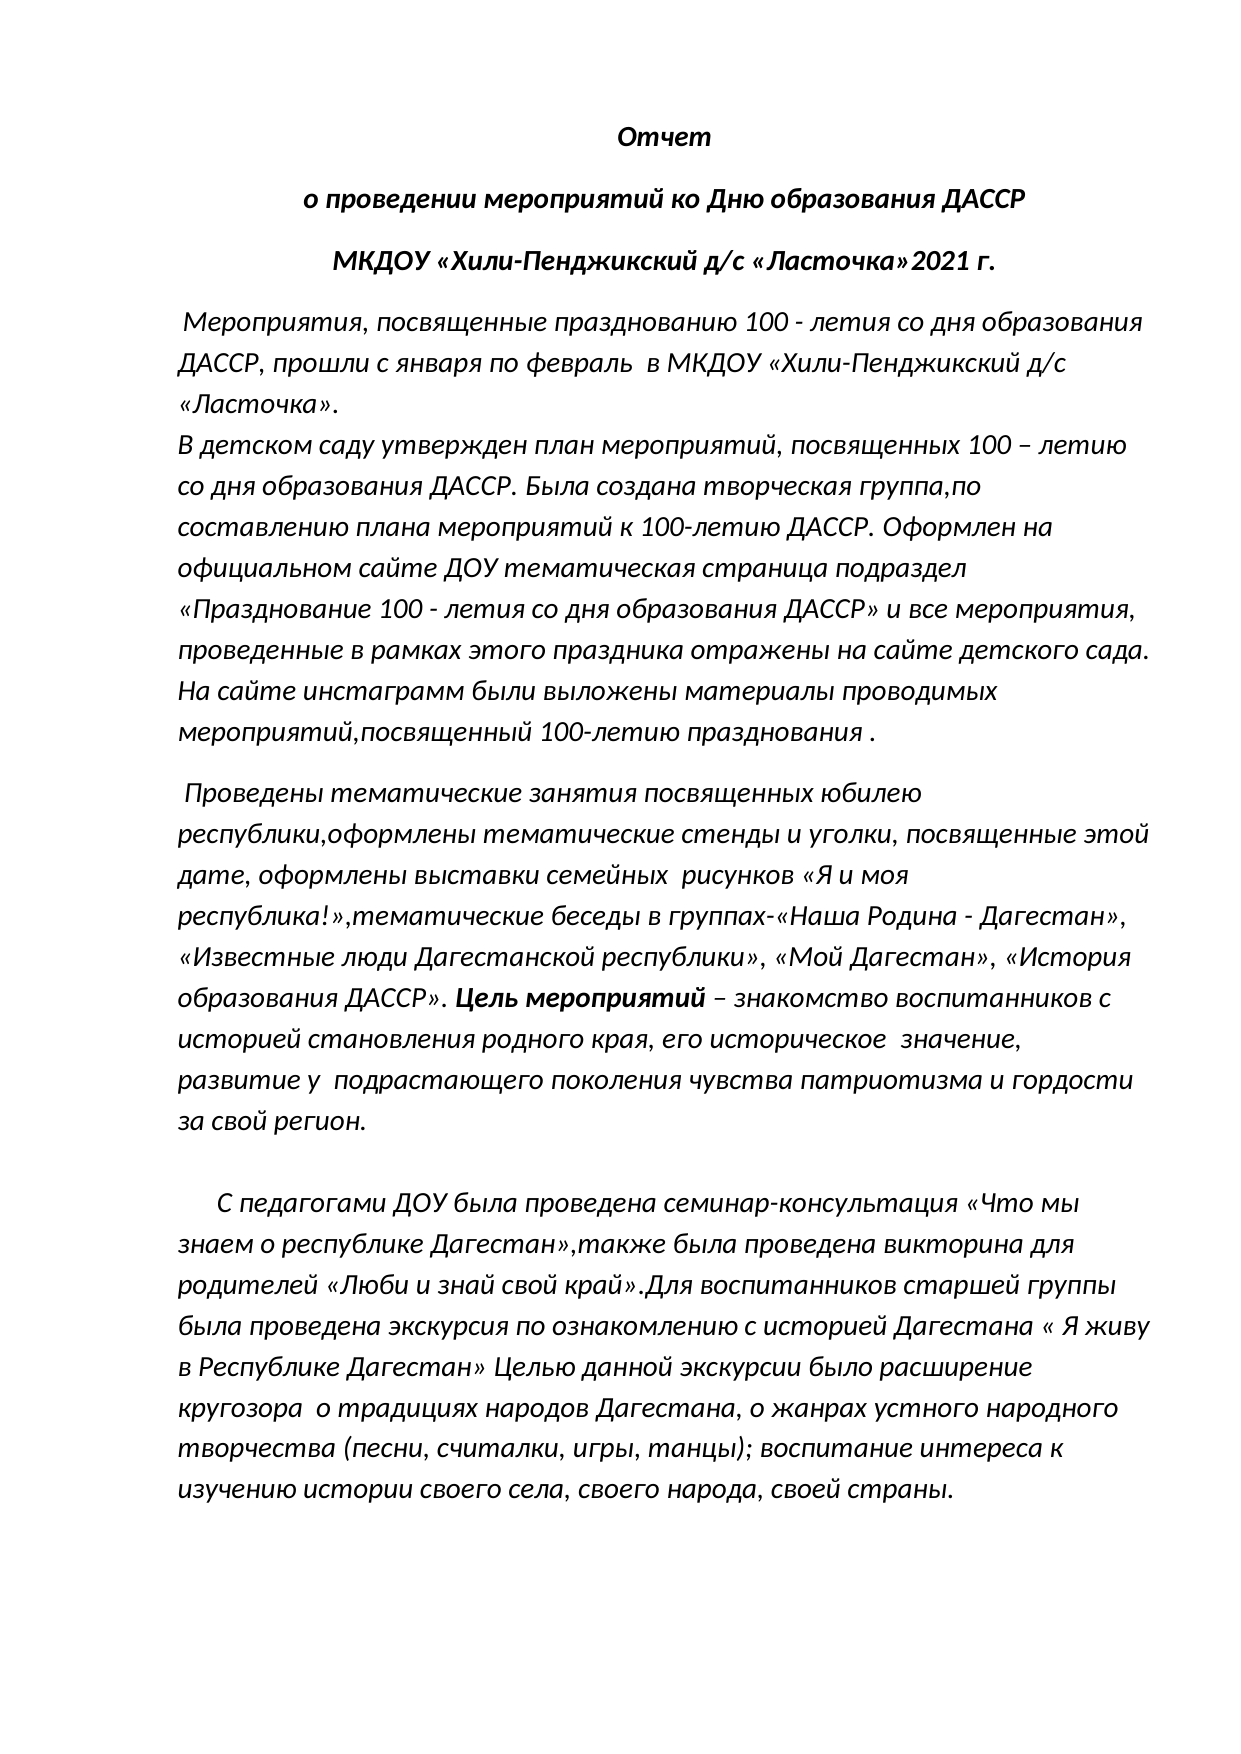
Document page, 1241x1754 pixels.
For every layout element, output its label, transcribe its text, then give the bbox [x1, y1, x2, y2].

text Отчет [177, 118, 1152, 154]
text МКДОУ «Хили-Пенджикский д/с «Ласточка»2021 г. [177, 242, 1152, 277]
text Мероприятия, посвященные празднованию 100 - летия со дня образования ДАССР, прошли с января по февраль в МКДОУ «Хили-Пенджикский д/с «Ласточка». В детском саду утвержден план мероприятий, посвященных 100 – летию со дня образования ДАССР. Была создана творческая группа,по составлению плана мероприятий к 100-летию ДАССР. Оформлен на официальном сайте ДОУ тематическая страница подраздел «Празднование 100 - летия со дня образования ДАССР» и все мероприятия, проведенные в рамках этого праздника отражены на сайте детского сада. На сайте инстаграмм были выложены материалы проводимых мероприятий,посвященный 100-летию празднования . [177, 303, 1152, 748]
text о проведении мероприятий ко Дню образования ДАССР [177, 180, 1152, 216]
text Проведены тематические занятия посвященных юбилею республики,оформлены тематические стенды и уголки, посвященные этой дате, оформлены выставки семейных рисунков «Я и моя республика!»,тематические беседы в группах-«Наша Родина - Дагестан», «Известные люди Дагестанской республики», «Мой Дагестан», «История образования ДАССР». Цель мероприятий – знакомство воспитанников с историей становления родного края, его историческое значение, развитие у подрастающего поколения чувства патриотизма и гордости за свой регион. С педагогами ДОУ была проведена семинар-консультация «Что мы знаем о республике Дагестан»,также была проведена викторина для родителей «Люби и знай свой край».Для воспитанников старшей группы была проведена экскурсия по ознакомлению с историей Дагестана « Я живу в Республике Дагестан» Целью данной экскурсии было расширение кругозора о традициях народов Дагестана, о жанрах устного народного творчества (песни, считалки, игры, танцы); воспитание интереса к изучению истории своего села, своего народа, своей страны. [177, 774, 1152, 1506]
